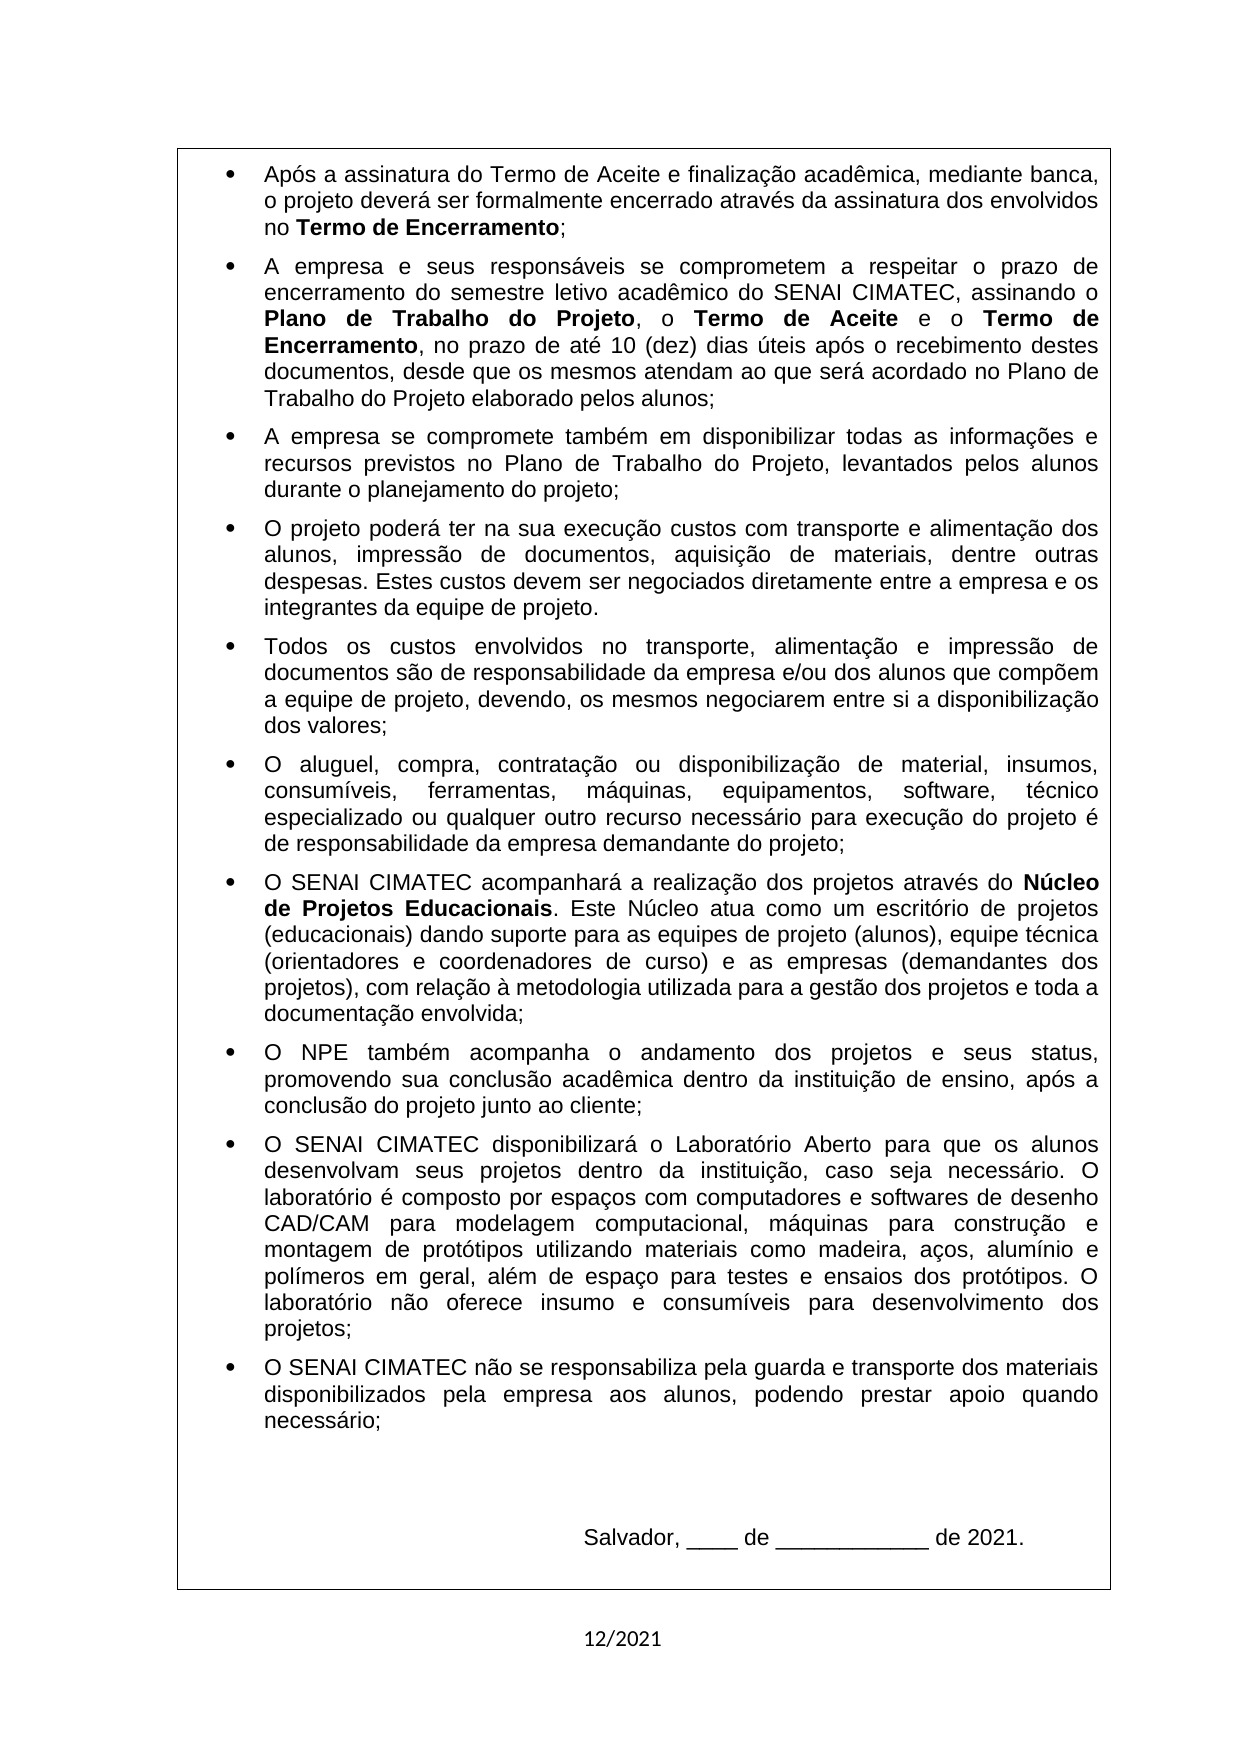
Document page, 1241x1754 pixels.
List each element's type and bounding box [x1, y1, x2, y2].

table_cell [178, 149, 1110, 1589]
